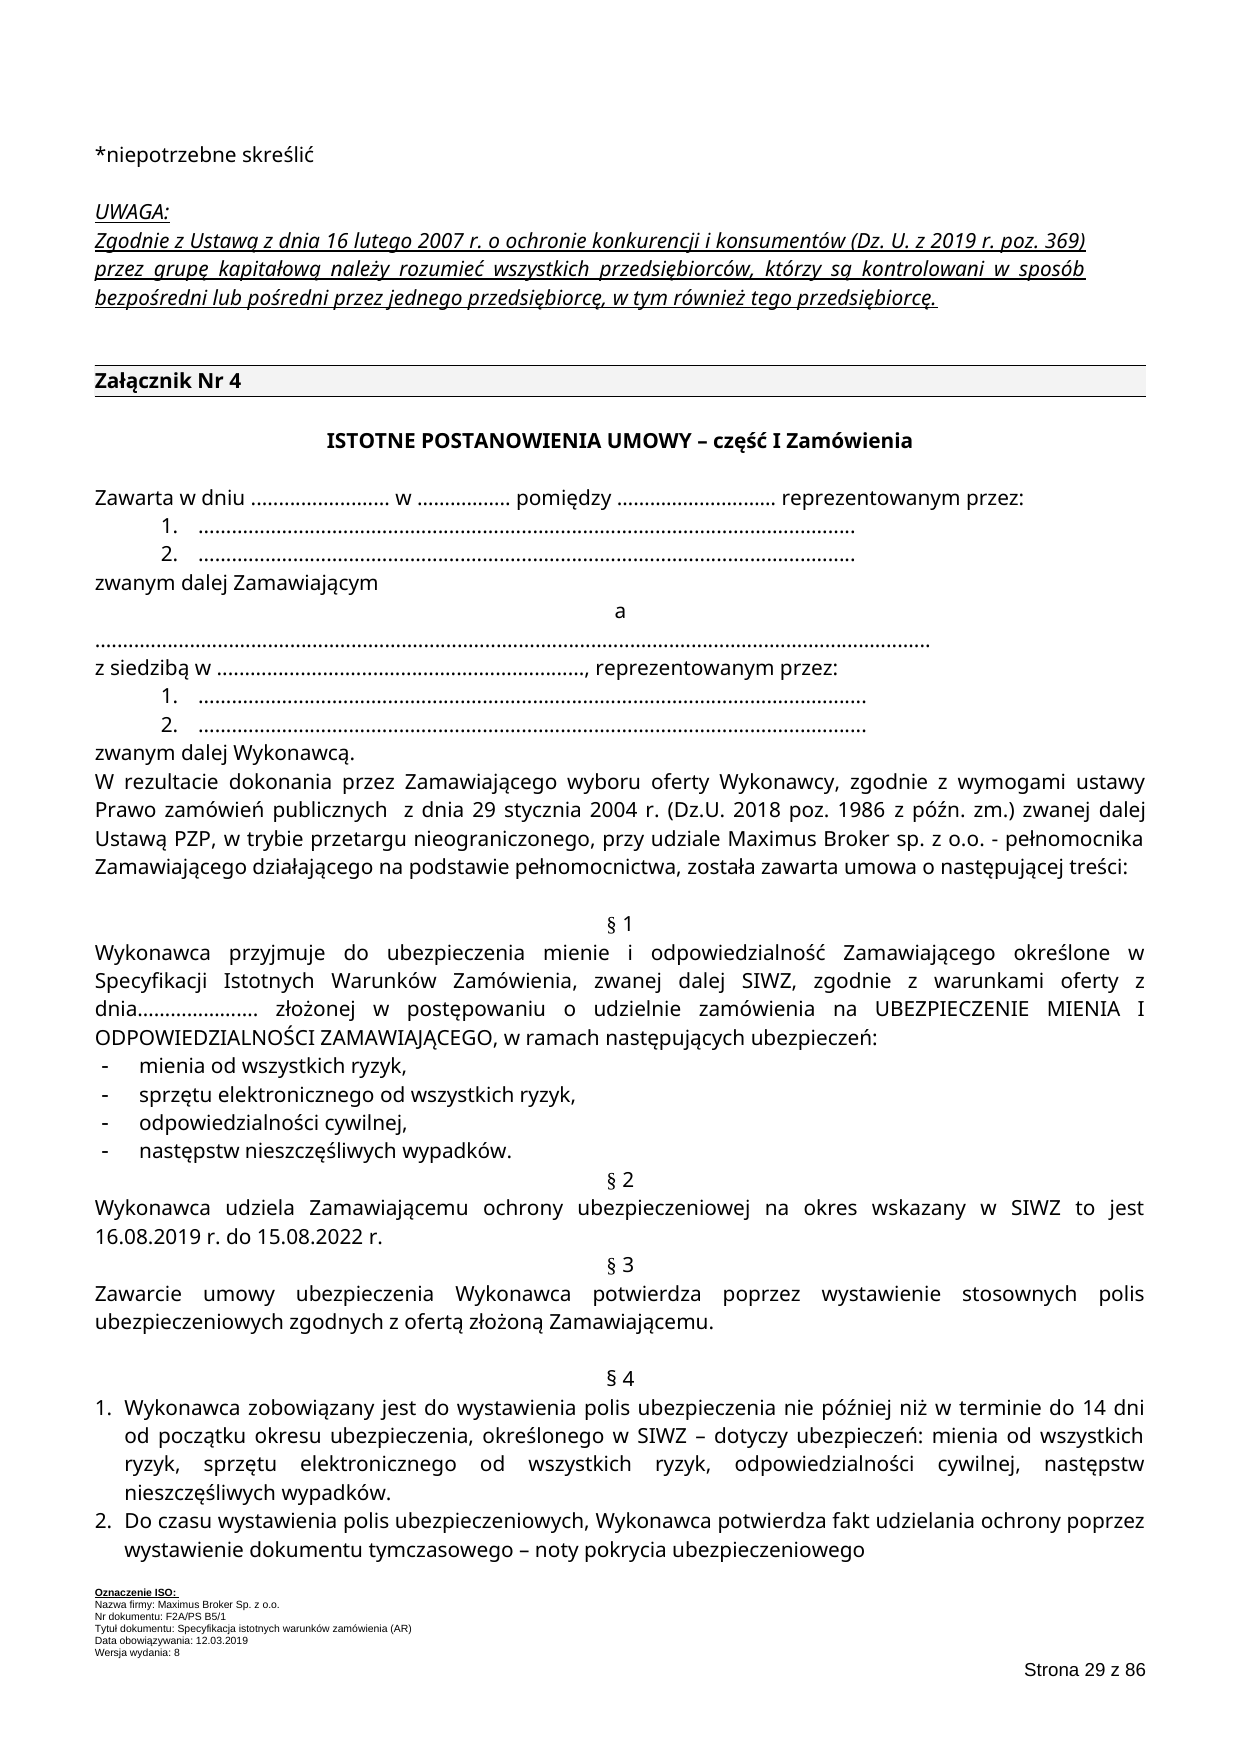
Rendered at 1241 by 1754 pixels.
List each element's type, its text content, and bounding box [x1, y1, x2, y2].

text a [94, 596, 1146, 625]
text ISTOTNE POSTANOWIENIA UMOWY – część I Zamówienia [94, 426, 1146, 454]
text Wykonawca udziela Zamawiającemu ochrony ubezpieczeniowej na okres wskazany w SIWZ to jest 16.08.2019 r. do 15.08.2022 r. [94, 1193, 1146, 1250]
text *niepotrzebne skreślić [94, 141, 1146, 169]
list odpowiedzialności cywilnej, [101, 1108, 1146, 1137]
text 2 [94, 1165, 1146, 1193]
text 1 [94, 909, 1146, 938]
list ...................................................................................................................... [161, 511, 1146, 539]
text W rezultacie dokonania przez Zamawiającego wyboru oferty Wykonawcy, zgodnie z wymogami ustawy Prawo zamówień publicznych z dnia 29 stycznia 2004 r. (Dz.U. 2018 poz. 1986 z późn. zm.) zwanej dalej Ustawą PZP, w trybie przetargu nieograniczonego, przy udziale Maximus Broker sp. z o.o. - pełnomocnika Zamawiającego działającego na podstawie pełnomocnictwa, została zawarta umowa o następującej treści: [94, 767, 1146, 881]
text z siedzibą w .................................................................., reprezentowanym przez: [94, 653, 1146, 682]
text zwanym dalej Wykonawcą. [94, 738, 1146, 767]
list następstw nieszczęśliwych wypadków. [101, 1137, 1146, 1165]
text § 4 [94, 1364, 1146, 1393]
text Wykonawca przyjmuje do ubezpieczenia mienie i odpowiedzialność Zamawiającego określone w Specyfikacji Istotnych Warunków Zamówienia, zwanej dalej SIWZ, zgodnie z warunkami oferty z dnia…………………. złożonej w postępowaniu o udzielnie zamówienia na UBEZPIECZENIE MIENIA I ODPOWIEDZIALNOŚCI ZAMAWIAJĄCEGO, w ramach następujących ubezpieczeń: [94, 938, 1146, 1051]
text zwanym dalej Zamawiającym [94, 568, 1146, 596]
text Zawarta w dniu ......................... w …………….. pomiędzy ……………….….…… reprezentowanym przez: [94, 483, 1146, 511]
list ........................................................................................................................ [161, 682, 1146, 710]
list Do czasu wystawienia polis ubezpieczeniowych, Wykonawca potwierdza fakt udzielania ochrony poprzez wystawienie dokumentu tymczasowego – noty pokrycia ubezpieczeniowego [94, 1506, 1146, 1563]
subtitle Załącznik Nr 4 [94, 366, 1146, 397]
list sprzętu elektronicznego od wszystkich ryzyk, [101, 1080, 1146, 1108]
list Wykonawca zobowiązany jest do wystawienia polis ubezpieczenia nie później niż w terminie do 14 dni od początku okresu ubezpieczenia, określonego w SIWZ – dotyczy ubezpieczeń: mienia od wszystkich ryzyk, sprzętu elektronicznego od wszystkich ryzyk, odpowiedzialności cywilnej, następstw nieszczęśliwych wypadków. [94, 1393, 1146, 1506]
text ...................................................................................................................................................... [94, 625, 1146, 653]
list ...................................................................................................................... [161, 539, 1146, 568]
text Zawarcie umowy ubezpieczenia Wykonawca potwierdza poprzez wystawienie stosownych polis ubezpieczeniowych zgodnych z ofertą złożoną Zamawiającemu. [94, 1279, 1146, 1336]
text Zgodnie z Ustawą z dnia 16 lutego 2007 r. o ochronie konkurencji i konsumentów (Dz. U. z 2019 r. poz. 369) przez grupę kapitałową należy rozumieć wszystkich przedsiębiorców, którzy są kontrolowani w sposób bezpośredni lub pośredni przez jednego przedsiębiorcę, w tym również tego przedsiębiorcę. [94, 226, 1087, 311]
list ........................................................................................................................ [161, 710, 1146, 738]
list mienia od wszystkich ryzyk, [101, 1051, 1146, 1080]
text 3 [94, 1250, 1146, 1279]
text UWAGA: [94, 197, 1087, 226]
